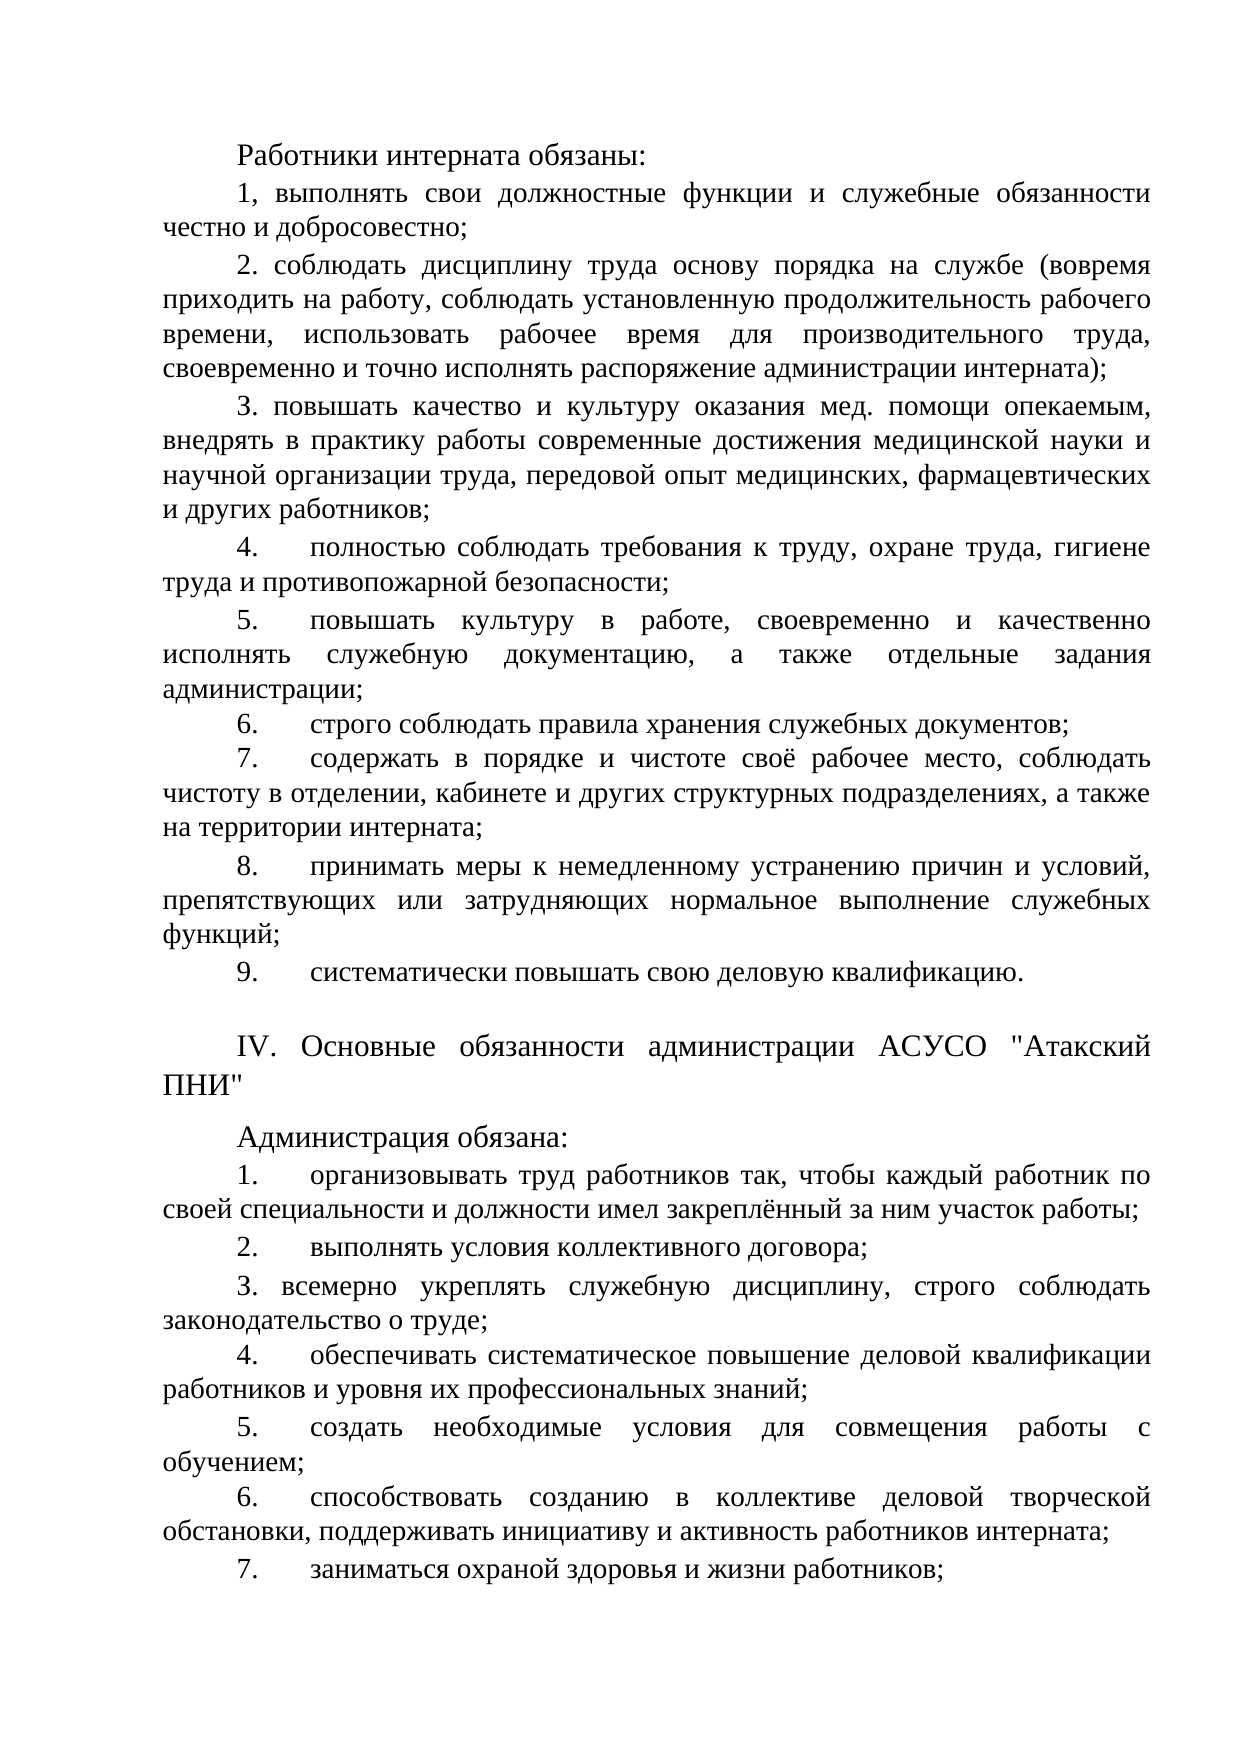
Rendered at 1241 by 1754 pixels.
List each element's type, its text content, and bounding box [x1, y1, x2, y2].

text З. повышать качество и культуру оказания мед. помощи опекаемым, внедрять в практику работы современные достижения медицинской науки и научной организации труда, передовой опыт медицинских, фармацевтических и других работников; [162, 388, 1152, 525]
list способствовать созданию в коллективе деловой творческой обстановки, поддерживать инициативу и активность работников интерната; [162, 1479, 1152, 1547]
list принимать меры к немедленному устранению причин и условий, препятствующих или затрудняющих нормальное выполнение служебных функций; [162, 848, 1152, 950]
list строго соблюдать правила хранения служебных документов; [162, 706, 1152, 739]
text З. всемерно укреплять служебную дисциплину, строго соблюдать законодательство о труде; [162, 1268, 1152, 1336]
list создать необходимые условия для совмещения работы с обучением; [162, 1409, 1152, 1477]
text 2. соблюдать дисциплину труда основу порядка на службе (вовремя приходить на работу, соблюдать установленную продолжительность рабочего времени, использовать рабочее время для производительного труда, своевременно и точно исполнять распоряжение администрации интерната); [162, 247, 1152, 384]
list полностью соблюдать требования к труду, охране труда, гигиене труда и противопожарной безопасности; [162, 529, 1152, 598]
list повышать культуру в работе, своевременно и качественно исполнять служебную документацию, а также отдельные задания администрации; [162, 602, 1152, 704]
text IV. Основные обязанности администрации АСУСО "Атакский ПНИ" [162, 1027, 1152, 1102]
list организовывать труд работников так, чтобы каждый работник по своей специальности и должности имел закреплённый за ним участок работы; [162, 1157, 1152, 1225]
list обеспечивать систематическое повышение деловой квалификации работников и уровня их профессиональных знаний; [162, 1337, 1152, 1405]
list заниматься охраной здоровья и жизни работников; [162, 1551, 1152, 1585]
text 1, выполнять свои должностные функции и служебные обязанности честно и добросовестно; [162, 175, 1152, 243]
list систематически повышать свою деловую квалификацию. [162, 954, 1152, 988]
text Работники интерната обязаны: [162, 136, 1152, 172]
list содержать в порядке и чистоте своё рабочее место, соблюдать чистоту в отделении, кабинете и других структурных подразделениях, а также на территории интерната; [162, 741, 1152, 843]
text Администрация обязана: [162, 1118, 1152, 1154]
list выполнять условия коллективного договора; [162, 1229, 1152, 1263]
